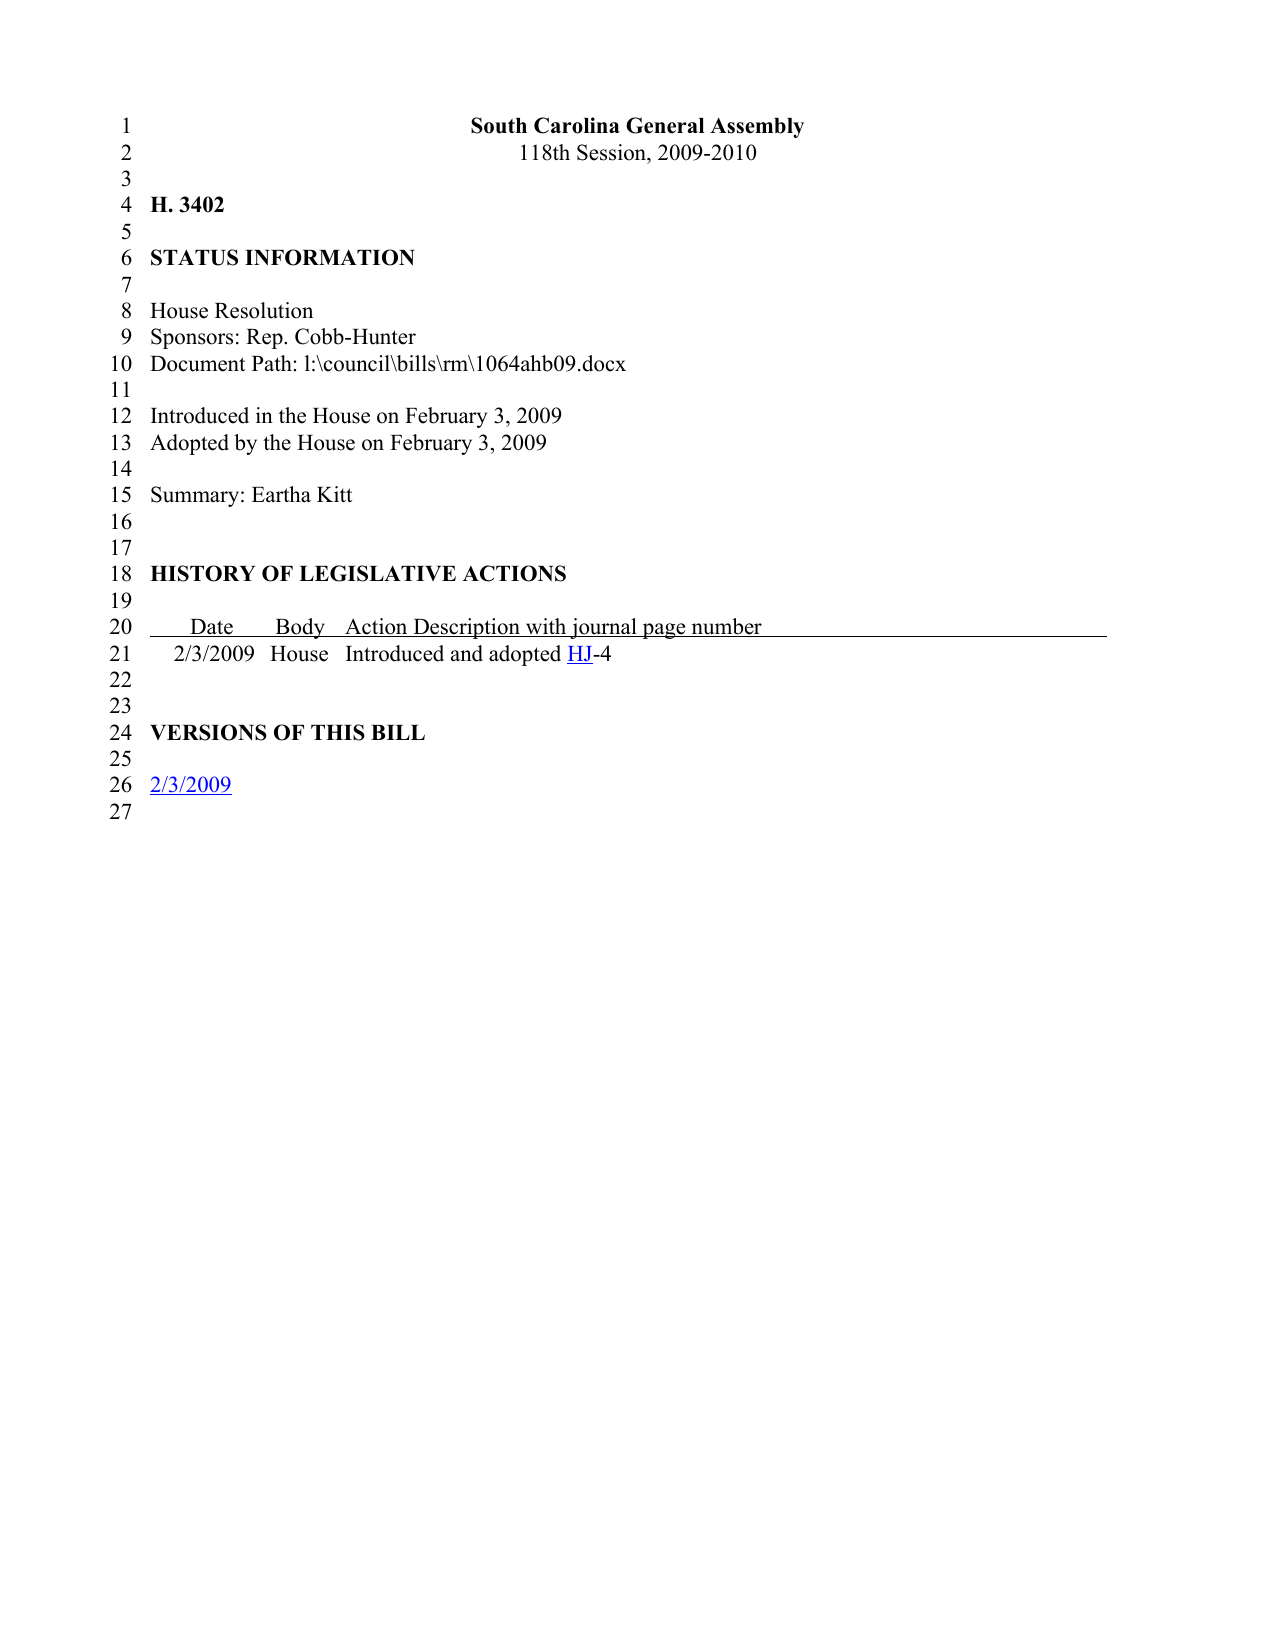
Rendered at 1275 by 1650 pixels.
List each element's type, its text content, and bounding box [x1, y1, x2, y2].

text STATUS INFORMATION [150, 244, 1125, 271]
text Introduced in the House on February 3, 2009 [150, 402, 1125, 429]
text Summary: Eartha Kitt [150, 481, 1125, 508]
text 118th Session, 2009-2010 [150, 139, 1125, 165]
text H. 3402 [150, 192, 1125, 218]
text Document Path: l:\council\bills\rm\1064ahb09.docx [150, 350, 1125, 376]
text Date Body Action Description with journal page number [150, 613, 1125, 639]
text HISTORY OF LEGISLATIVE ACTIONS [150, 561, 1125, 587]
text Sponsors: Rep. Cobb-Hunter [150, 323, 1125, 350]
text Adopted by the House on February 3, 2009 [150, 429, 1125, 455]
text House Resolution [150, 297, 1125, 323]
text 2/3/2009 House Introduced and adopted HJ-4 [150, 639, 1125, 666]
text 2/3/2009 [150, 771, 1125, 798]
text VERSIONS OF THIS BILL [150, 719, 1125, 745]
text South Carolina General Assembly [150, 112, 1125, 139]
